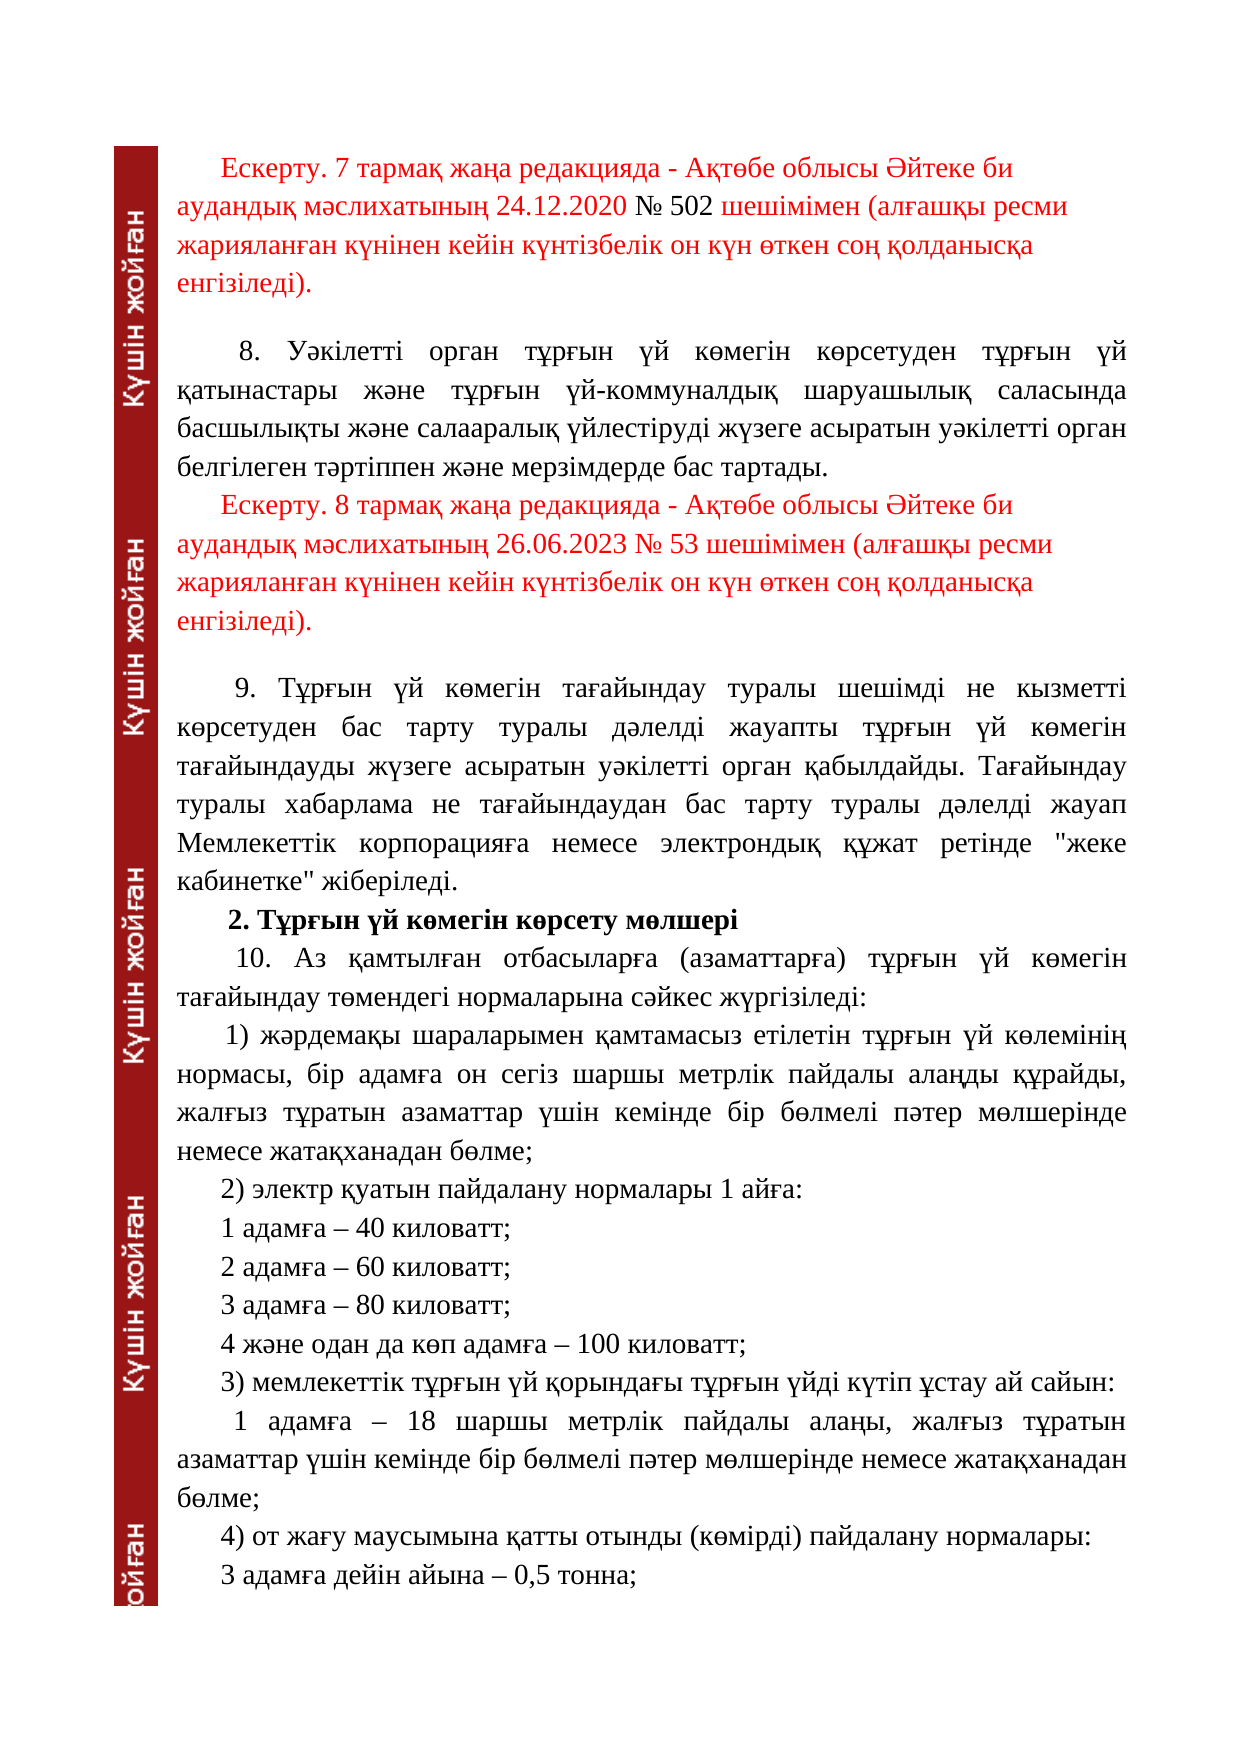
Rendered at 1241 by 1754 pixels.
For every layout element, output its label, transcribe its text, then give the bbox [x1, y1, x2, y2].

text Ескерту. 8 тармақ жаңа редакцияда - Ақтөбе облысы Әйтеке би аудандық мәслихатының 26.06.2023 № 53 шешімімен (алғашқы ресми жарияланған күнінен кейін күнтізбелік он күн өткен соң қолданысқа енгізіледі). [112, 487, 1128, 667]
text 10. Аз қамтылған отбасыларға (азаматтарға) тұрғын үй көмегін тағайындау төмендегі нормаларына сәйкес жүргізіледі: [112, 940, 1128, 1012]
picture [114, 1167, 158, 1172]
picture [114, 1012, 158, 1017]
picture [114, 1321, 158, 1326]
picture [114, 1591, 158, 1606]
picture [114, 897, 158, 902]
text Ескерту. 7 тармақ жаңа редакцияда - Ақтөбе облысы Әйтеке би аудандық мәслихатының 24.12.2020 № 502 шешімімен (алғашқы ресми жарияланған күнінен кейін күнтізбелік он күн өткен соң қолданысқа енгізіледі). [112, 150, 1128, 329]
picture [114, 935, 158, 940]
text 8. Уәкілетті орган тұрғын үй көмегін көрсетуден тұрғын үй қатынастары және тұрғын үй-коммуналдық шаруашылық саласында басшылықты және салааралық үйлестіруді жүзеге асыратын уәкілетті орган белгілеген тәртіппен және мерзімдерде бас тартады. [112, 333, 1128, 482]
picture [114, 1552, 158, 1557]
text 1 адамға – 40 киловатт; [112, 1210, 1128, 1244]
picture [114, 1398, 158, 1403]
text 2) электр қуатын пайдалану нормалары 1 айға: [112, 1172, 1128, 1205]
picture [114, 146, 158, 150]
text 1 адамға – 18 шаршы метрлік пайдалы алаңы, жалғыз тұратын азаматтар үшін кемiнде бiр бөлмелi пәтер мөлшерiнде немесе жатақханадан бөлме; [112, 1403, 1128, 1513]
picture [114, 329, 158, 333]
text 1) жәрдемақы шараларымен қамтамасыз етілетін тұрғын үй көлемінің нормасы, бір адамға он сегіз шаршы метрлік пайдалы алаңды құрайды, жалғыз тұратын азаматтар үшін кемiнде бiр бөлмелi пәтер мөлшерiнде немесе жатақханадан бөлме; [112, 1017, 1128, 1167]
text 3 адамға дейін айына – 0,5 тонна; [112, 1557, 1128, 1591]
text 2. Тұрғын үй көмегiн көрсету мөлшерi [112, 902, 1128, 935]
text 4) от жағу маусымына қатты отынды (көмірді) пайдалану нормалары: [112, 1518, 1128, 1552]
text 9. Тұрғын үй көмегін тағайындау туралы шешімді не кызметті көрсетуден бас тарту туралы дәлелді жауапты тұрғын үй көмегін тағайындауды жүзеге асыратын уәкілетті орган қабылдайды. Тағайындау туралы хабарлама не тағайындаудан бас тарту туралы дәлелді жауап Мемлекеттік корпорацияға немесе электрондық құжат ретінде "жеке кабинетке" жіберіледі. [112, 671, 1128, 897]
picture [114, 1205, 158, 1210]
text 3) мемлекеттік тұрғын үй қорындағы тұрғын үйді күтіп ұстау ай сайын: [112, 1364, 1128, 1398]
picture [114, 667, 158, 671]
picture [114, 1359, 158, 1364]
picture [114, 482, 158, 487]
text 3 адамға – 80 киловатт; [112, 1287, 1128, 1321]
text 4 және одан да көп адамға – 100 киловатт; [112, 1326, 1128, 1359]
text 2 адамға – 60 киловатт; [112, 1249, 1128, 1282]
picture [114, 1513, 158, 1518]
picture [114, 1282, 158, 1287]
picture [114, 1244, 158, 1249]
